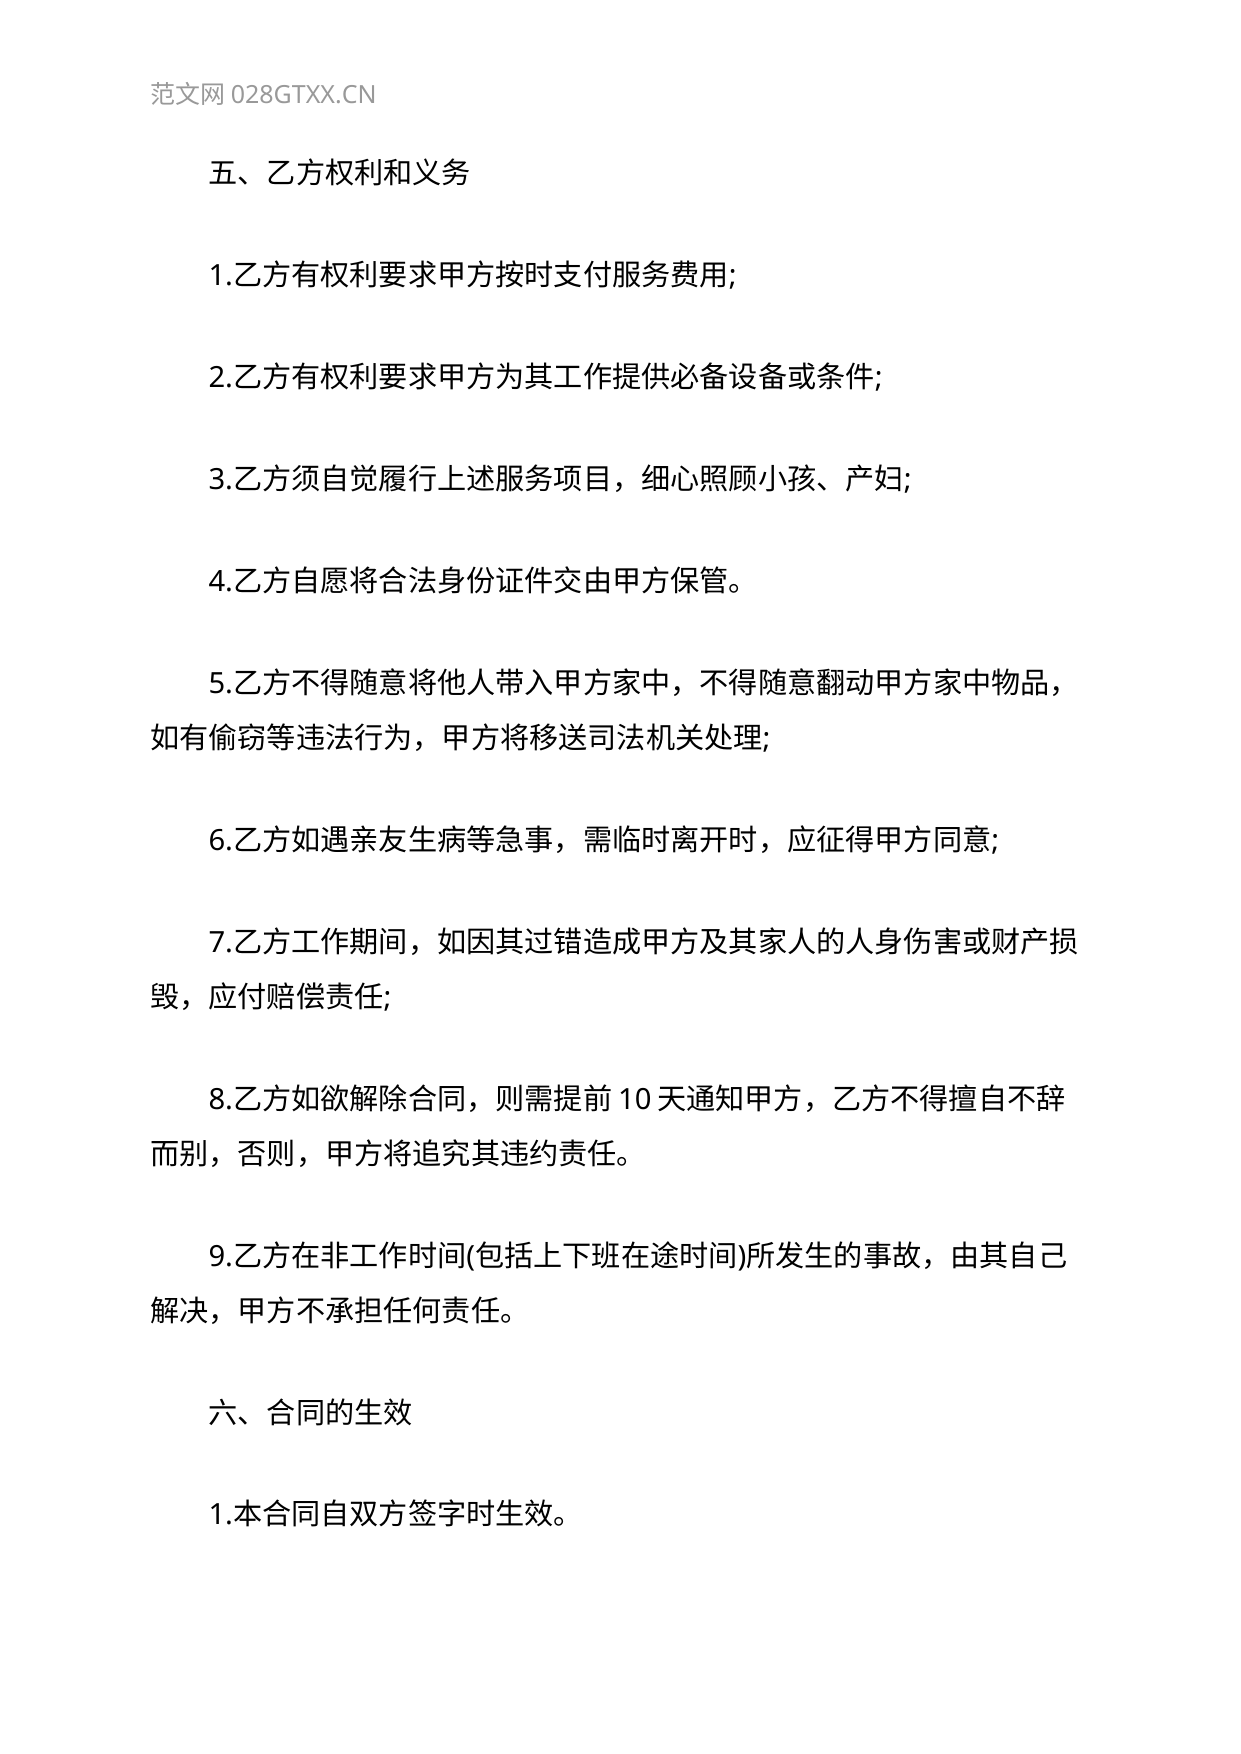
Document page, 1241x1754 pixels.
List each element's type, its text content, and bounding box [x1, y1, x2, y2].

text 4.乙方自愿将合法身份证件交由甲方保管。 [150, 558, 1090, 600]
text 7.乙方工作期间，如因其过错造成甲方及其家人的人身伤害或财产损毁，应付赔偿责任; [150, 919, 1090, 1016]
text 5.乙方不得随意将他人带入甲方家中，不得随意翻动甲方家中物品，如有偷窃等违法行为，甲方将移送司法机关处理; [150, 660, 1090, 757]
text 六、合同的生效 [150, 1389, 1090, 1431]
text 1.本合同自双方签字时生效。 [150, 1491, 1090, 1533]
text 8.乙方如欲解除合同，则需提前10天通知甲方，乙方不得擅自不辞而别，否则，甲方将追究其违约责任。 [150, 1076, 1090, 1173]
text 1.乙方有权利要求甲方按时支付服务费用; [150, 252, 1090, 294]
text 2.乙方有权利要求甲方为其工作提供必备设备或条件; [150, 354, 1090, 396]
text 9.乙方在非工作时间(包括上下班在途时间)所发生的事故，由其自己解决，甲方不承担任何责任。 [150, 1232, 1090, 1330]
text 6.乙方如遇亲友生病等急事，需临时离开时，应征得甲方同意; [150, 817, 1090, 859]
text 3.乙方须自觉履行上述服务项目，细心照顾小孩、产妇; [150, 456, 1090, 498]
text 五、乙方权利和义务 [150, 150, 1090, 192]
